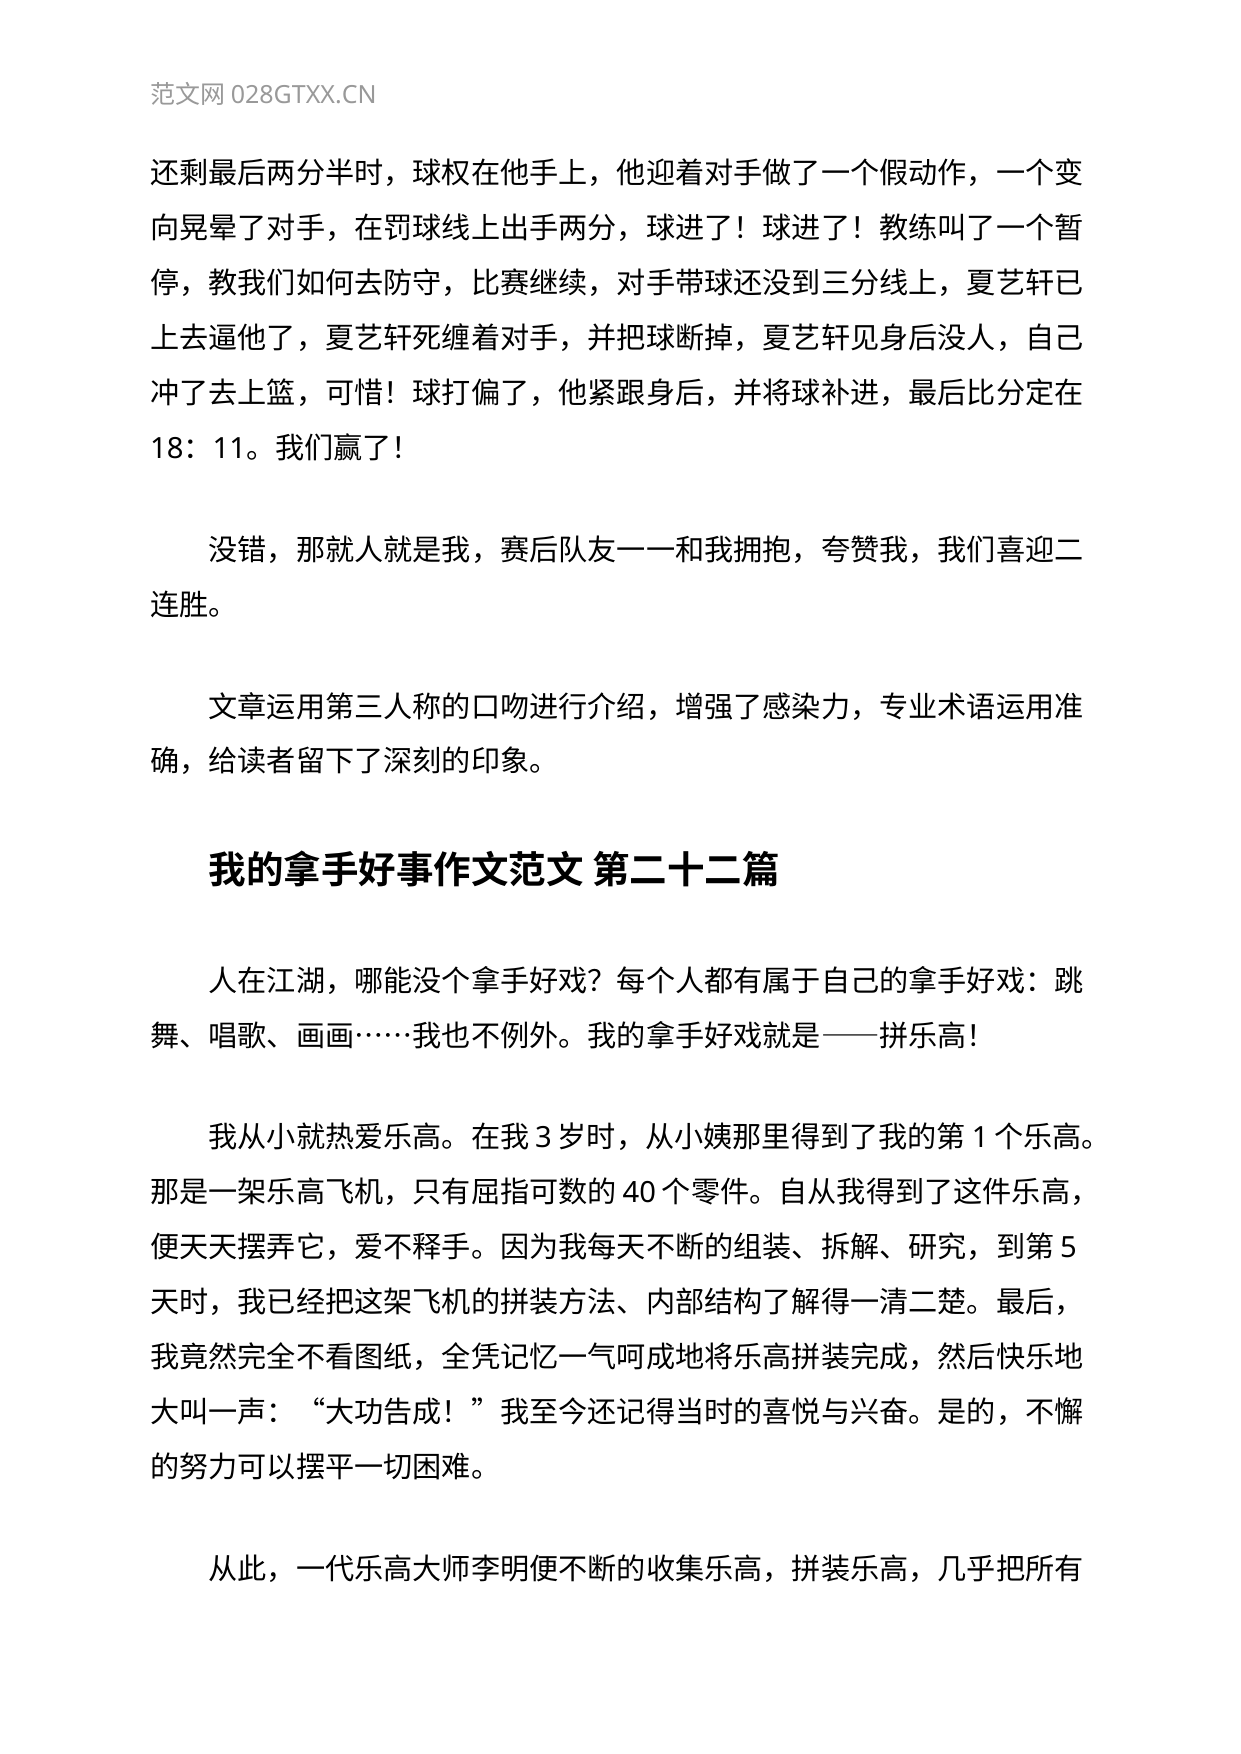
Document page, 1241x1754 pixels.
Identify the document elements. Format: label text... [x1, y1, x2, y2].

text 文章运用第三人称的口吻进行介绍，增强了感染力，专业术语运用准确，给读者留下了深刻的印象。 [150, 683, 1090, 780]
text 我从小就热爱乐高。在我3岁时，从小姨那里得到了我的第1个乐高。那是一架乐高飞机，只有屈指可数的40个零件。自从我得到了这件乐高，便天天摆弄它，爱不释手。因为我每天不断的组装、拆解、研究，到第5天时，我已经把这架飞机的拼装方法、内部结构了解得一清二楚。最后，我竟然完全不看图纸，全凭记忆一气呵成地将乐高拼装完成，然后快乐地大叫一声：“大功告成！”我至今还记得当时的喜悦与兴奋。是的，不懈的努力可以摆平一切困难。 [150, 1114, 1090, 1486]
text 人在江湖，哪能没个拿手好戏？每个人都有属于自己的拿手好戏：跳舞、唱歌、画画……我也不例外。我的拿手好戏就是——拼乐高！ [150, 957, 1090, 1054]
text 我的拿手好事作文范文 第二十二篇 [150, 840, 1090, 894]
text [150, 150, 1090, 467]
text 没错，那就人就是我，赛后队友一一和我拥抱，夸赞我，我们喜迎二连胜。 [150, 526, 1090, 624]
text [150, 1545, 1090, 1588]
